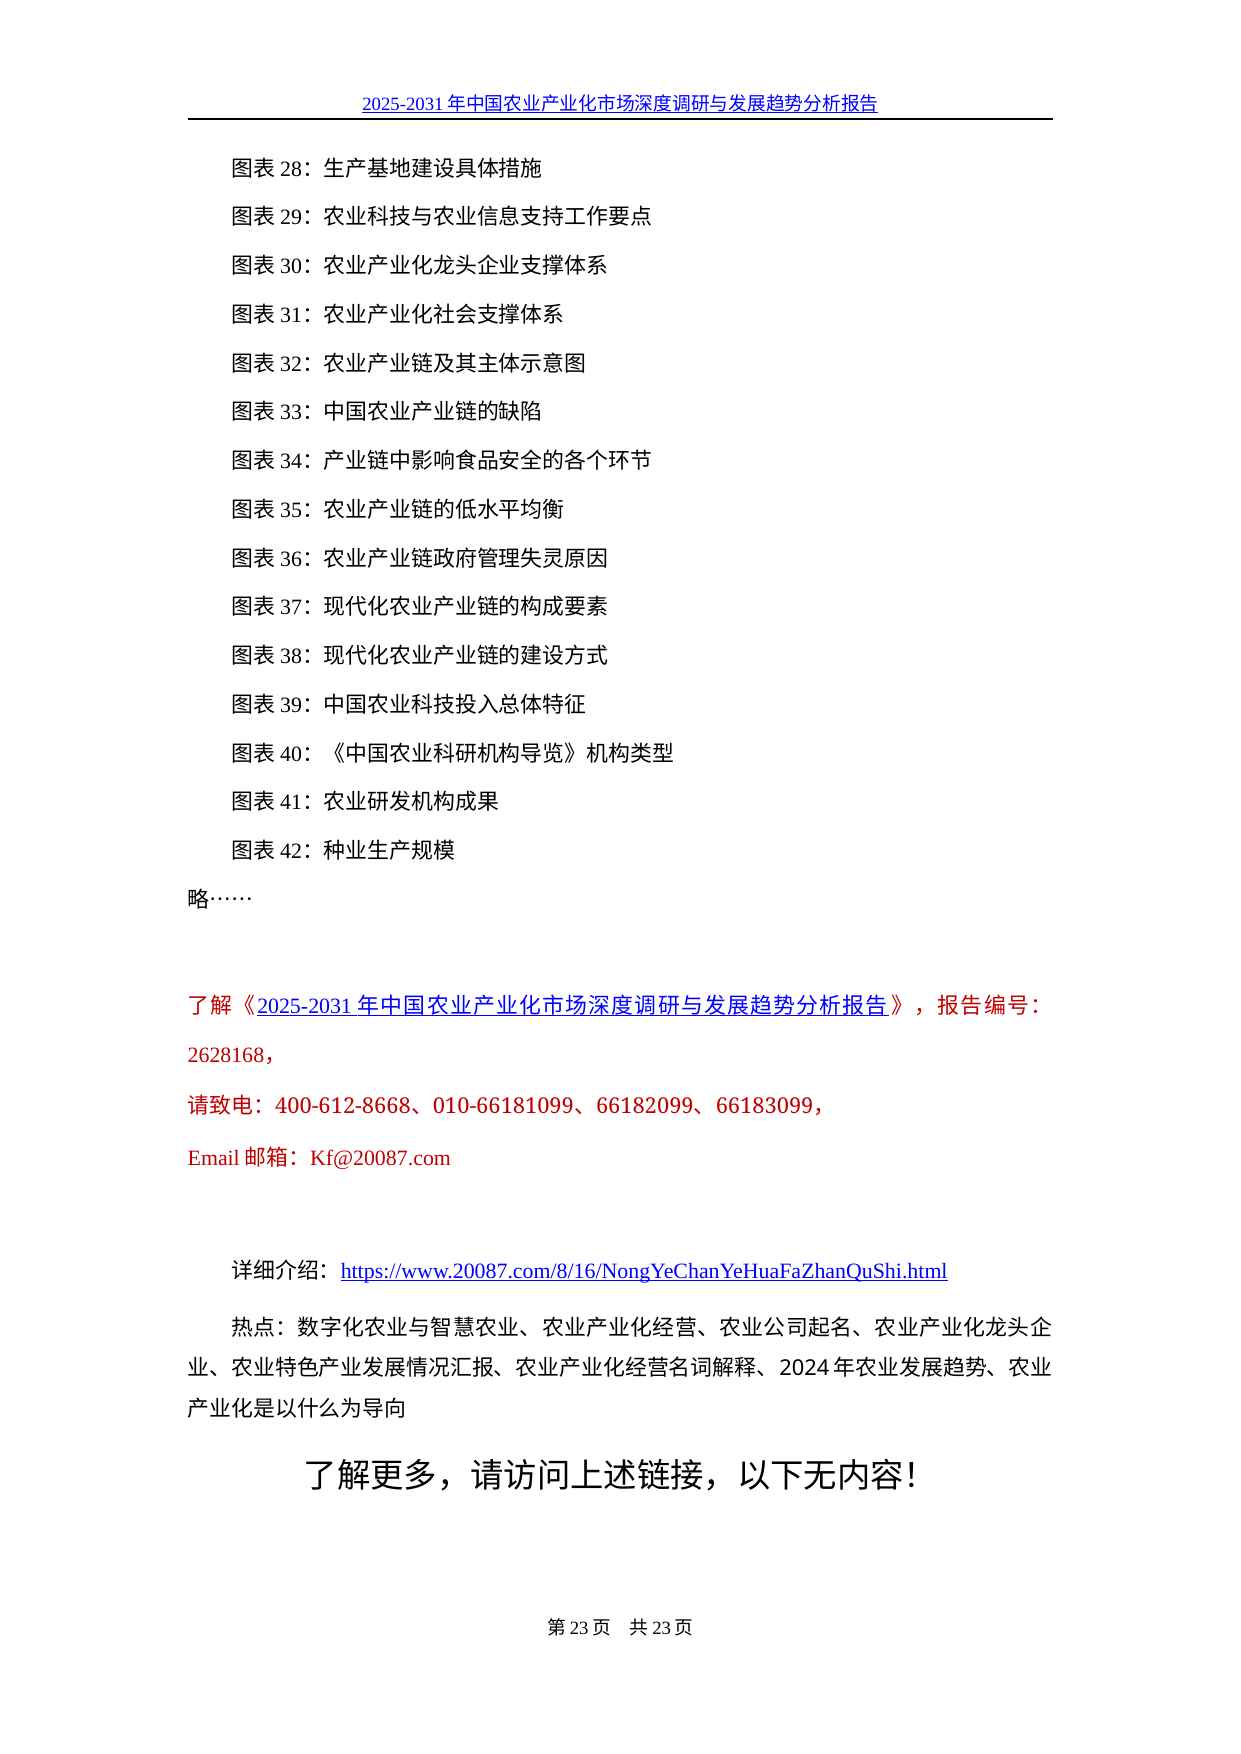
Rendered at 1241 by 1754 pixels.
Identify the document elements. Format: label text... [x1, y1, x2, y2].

text Email邮箱：Kf@20087.com [187, 1140, 1053, 1172]
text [187, 150, 1053, 914]
text 了解《2025-2031年中国农业产业化市场深度调研与发展趋势分析报告》，报告编号：2628168， [187, 988, 1053, 1069]
text 请致电：400-612-8668、010-66181099、66182099、66183099， [187, 1088, 1053, 1121]
text 热点：数字化农业与智慧农业、农业产业化经营、农业公司起名、农业产业化龙头企业、农业特色产业发展情况汇报、农业产业化经营名词解释、2024年农业发展趋势、农业产业化是以什么为导向 [187, 1309, 1053, 1423]
text 详细介绍：https://www.20087.com/8/16/NongYeChanYeHuaFaZhanQuShi.html [187, 1253, 1053, 1285]
title 了解更多，请访问上述链接，以下无内容！ [187, 1441, 1053, 1506]
